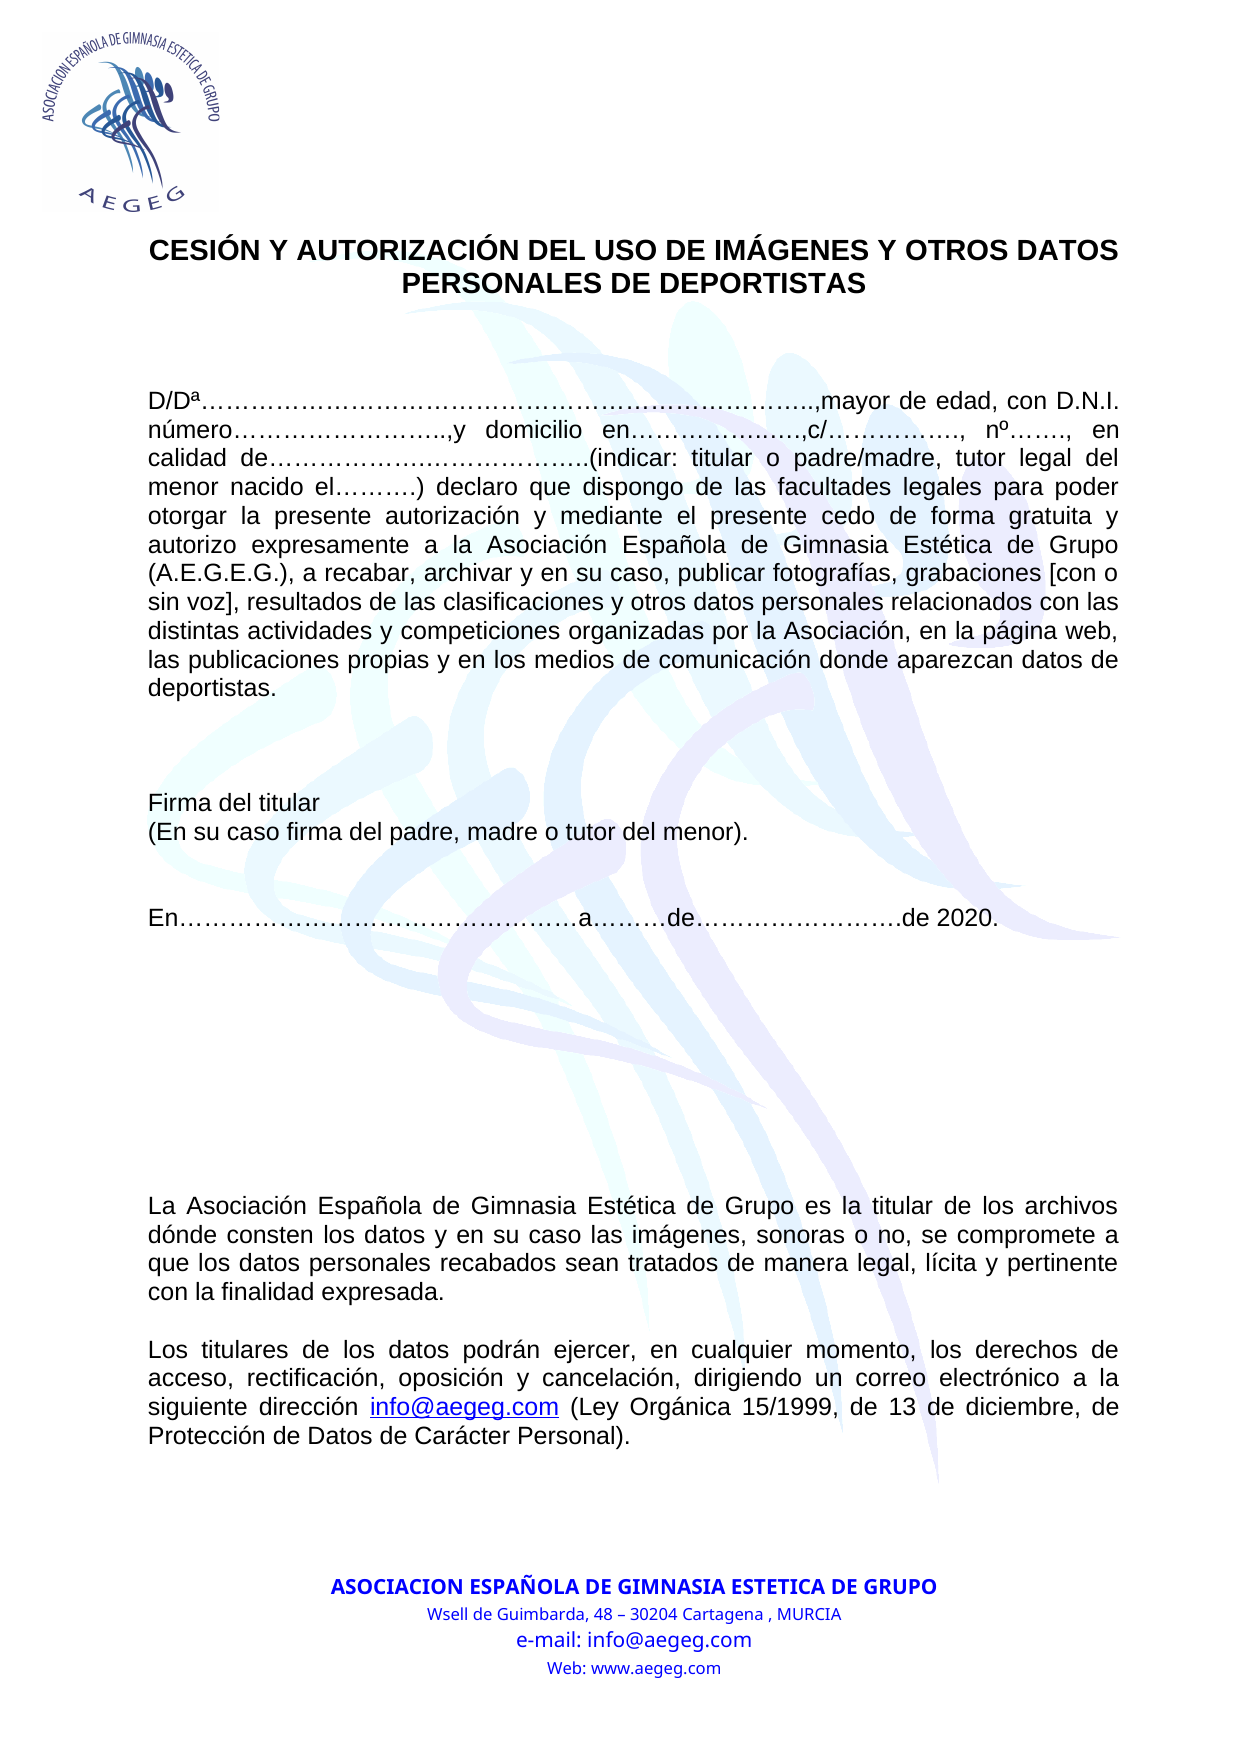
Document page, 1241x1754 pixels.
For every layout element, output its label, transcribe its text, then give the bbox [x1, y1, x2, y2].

text (En su caso firma del padre, madre o tutor del menor). [148, 817, 1120, 846]
text Firma del titular [148, 788, 1120, 817]
text En…………………………………………a………de…………………….de 2020. [148, 903, 1120, 932]
picture [42, 32, 220, 212]
text Los titulares de los datos podrán ejercer, en cualquier momento, los derechos de acceso, rectificación, oposición y cancelación, dirigiendo un correo electrónico a la siguiente dirección info@aegeg.com (Ley Orgánica 15/1999, de 13 de diciembre, de Protección de Datos de Carácter Personal). [148, 1334, 1120, 1449]
text D/Dª………………………………………………………………..,mayor de edad, con D.N.I. número……………………..,y domicilio en……………..….,c/……………., nº……., en calidad de……………….………………..(indicar: titular o padre/madre, tutor legal del menor nacido el……….) declaro que dispongo de las facultades legales para poder otorgar la presente autorización y mediante el presente cedo de forma gratuita y autorizo expresamente a la Asociación Española de Gimnasia Estética de Grupo (A.E.G.E.G.), a recabar, archivar y en su caso, publicar fotografías, grabaciones [con o sin voz], resultados de las clasificaciones y otros datos personales relacionados con las distintas actividades y competiciones organizadas por la Asociación, en la página web, las publicaciones propias y en los medios de comunicación donde aparezcan datos de deportistas. [148, 386, 1120, 702]
text CESIÓN Y AUTORIZACIÓN DEL USO DE IMÁGENES Y OTROS DATOS PERSONALES DE DEPORTISTAS [148, 232, 1120, 299]
text La Asociación Española de Gimnasia Estética de Grupo es la titular de los archivos dónde consten los datos y en su caso las imágenes, sonoras o no, se compromete a que los datos personales recabados sean tratados de manera legal, lícita y pertinente con la finalidad expresada. [148, 1191, 1120, 1306]
